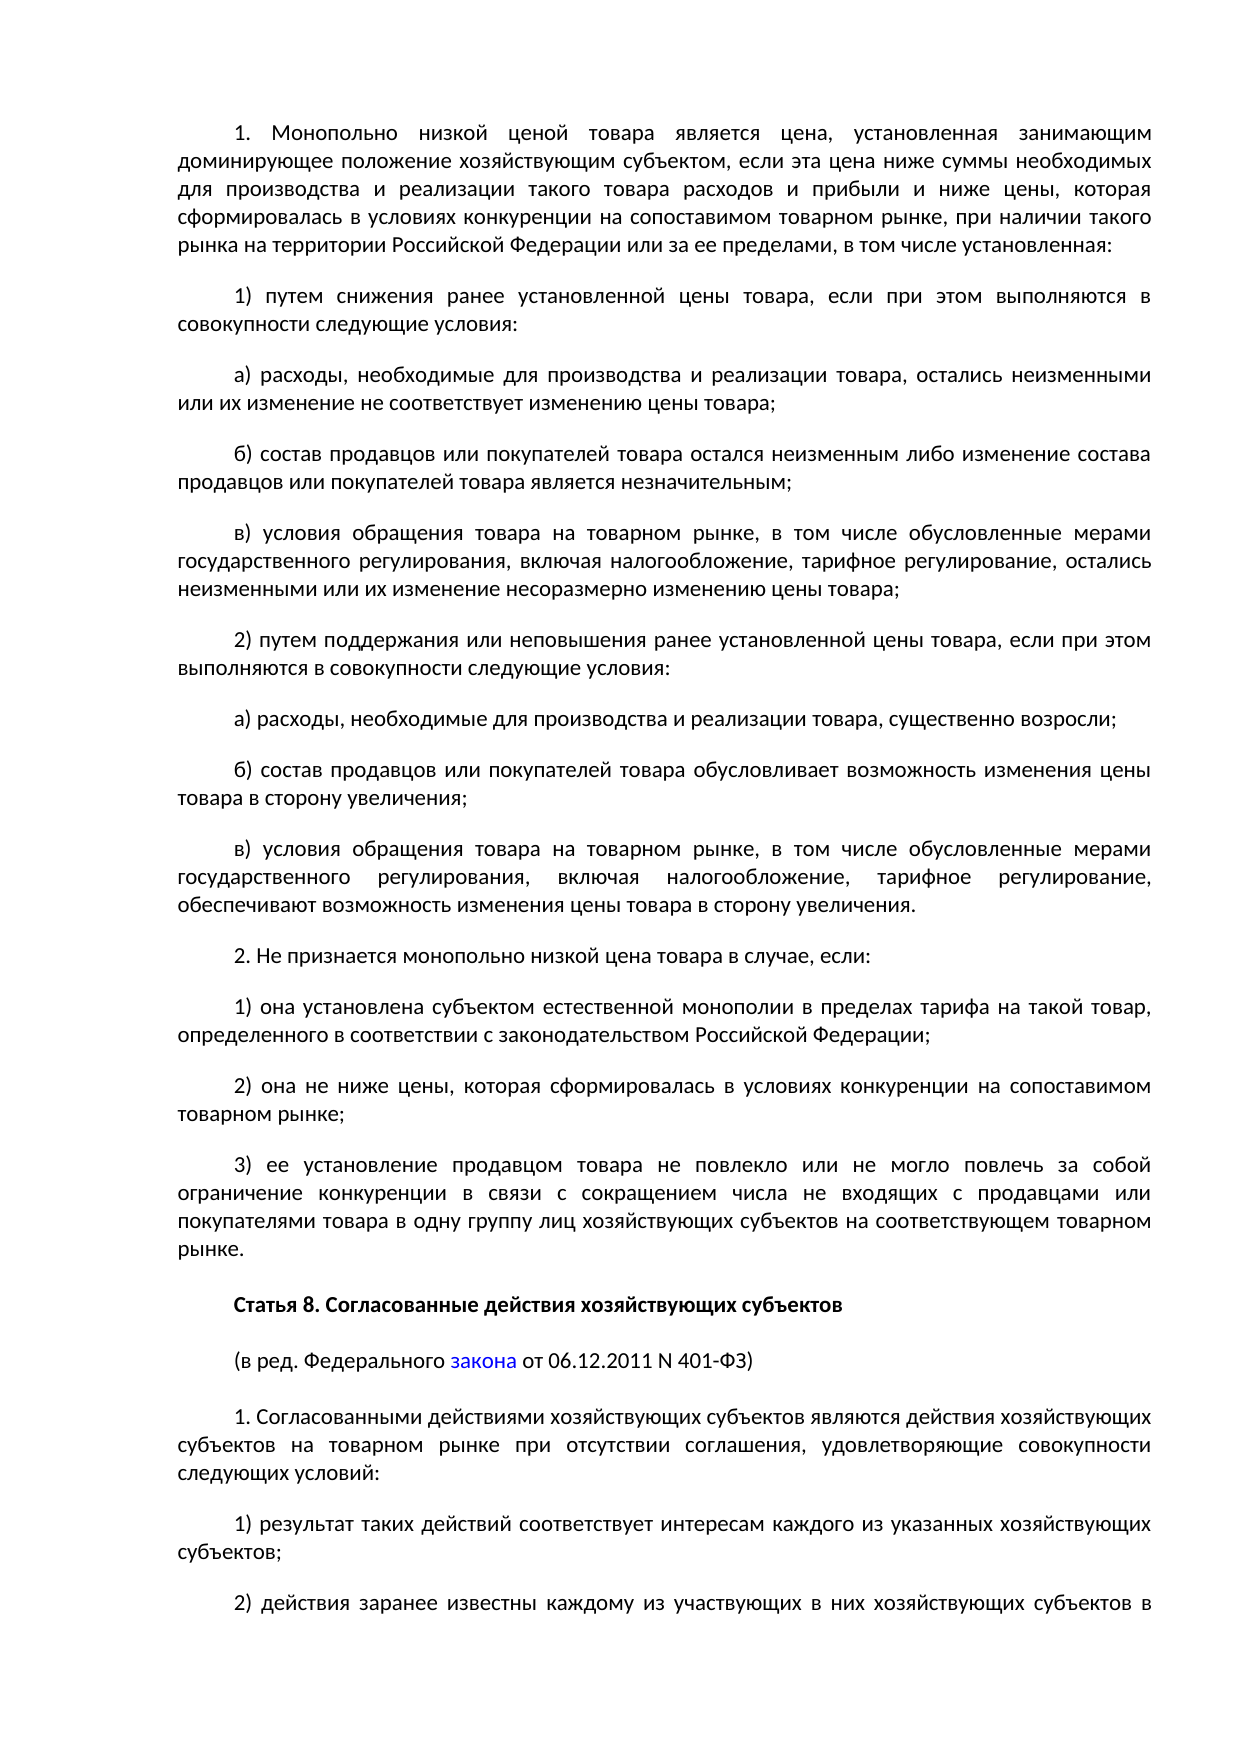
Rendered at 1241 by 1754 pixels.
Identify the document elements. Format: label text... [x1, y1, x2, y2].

text 3) ее установление продавцом товара не повлекло или не могло повлечь за собой ограничение конкуренции в связи с сокращением числа не входящих с продавцами или покупателями товара в одну группу лиц хозяйствующих субъектов на соответствующем товарном рынке. [177, 1150, 1152, 1262]
text 1. Согласованными действиями хозяйствующих субъектов являются действия хозяйствующих субъектов на товарном рынке при отсутствии соглашения, удовлетворяющие совокупности следующих условий: [177, 1402, 1152, 1486]
title Статья 8. Согласованные действия хозяйствующих субъектов [177, 1290, 1152, 1318]
text а) расходы, необходимые для производства и реализации товара, остались неизменными или их изменение не соответствует изменению цены товара; [177, 360, 1152, 416]
text б) состав продавцов или покупателей товара остался неизменным либо изменение состава продавцов или покупателей товара является незначительным; [177, 439, 1152, 495]
text б) состав продавцов или покупателей товара обусловливает возможность изменения цены товара в сторону увеличения; [177, 755, 1152, 811]
text в) условия обращения товара на товарном рынке, в том числе обусловленные мерами государственного регулирования, включая налогообложение, тарифное регулирование, обеспечивают возможность изменения цены товара в сторону увеличения. [177, 834, 1152, 918]
text 2. Не признается монопольно низкой цена товара в случае, если: [177, 941, 1152, 969]
text 2) она не ниже цены, которая сформировалась в условиях конкуренции на сопоставимом товарном рынке; [177, 1071, 1152, 1127]
text 1) она установлена субъектом естественной монополии в пределах тарифа на такой товар, определенного в соответствии с законодательством Российской Федерации; [177, 992, 1152, 1048]
text 2) путем поддержания или неповышения ранее установленной цены товара, если при этом выполняются в совокупности следующие условия: [177, 625, 1152, 681]
text (в ред. Федерального закона от 06.12.2011 N 401-ФЗ) [177, 1346, 1152, 1374]
text 1) путем снижения ранее установленной цены товара, если при этом выполняются в совокупности следующие условия: [177, 281, 1152, 337]
text 1. Монопольно низкой ценой товара является цена, установленная занимающим доминирующее положение хозяйствующим субъектом, если эта цена ниже суммы необходимых для производства и реализации такого товара расходов и прибыли и ниже цены, которая сформировалась в условиях конкуренции на сопоставимом товарном рынке, при наличии такого рынка на территории Российской Федерации или за ее пределами, в том числе установленная: [177, 118, 1152, 258]
text а) расходы, необходимые для производства и реализации товара, существенно возросли; [177, 704, 1152, 732]
text 1) результат таких действий соответствует интересам каждого из указанных хозяйствующих субъектов; [177, 1509, 1152, 1565]
text в) условия обращения товара на товарном рынке, в том числе обусловленные мерами государственного регулирования, включая налогообложение, тарифное регулирование, остались неизменными или их изменение несоразмерно изменению цены товара; [177, 518, 1152, 602]
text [177, 1588, 1152, 1616]
